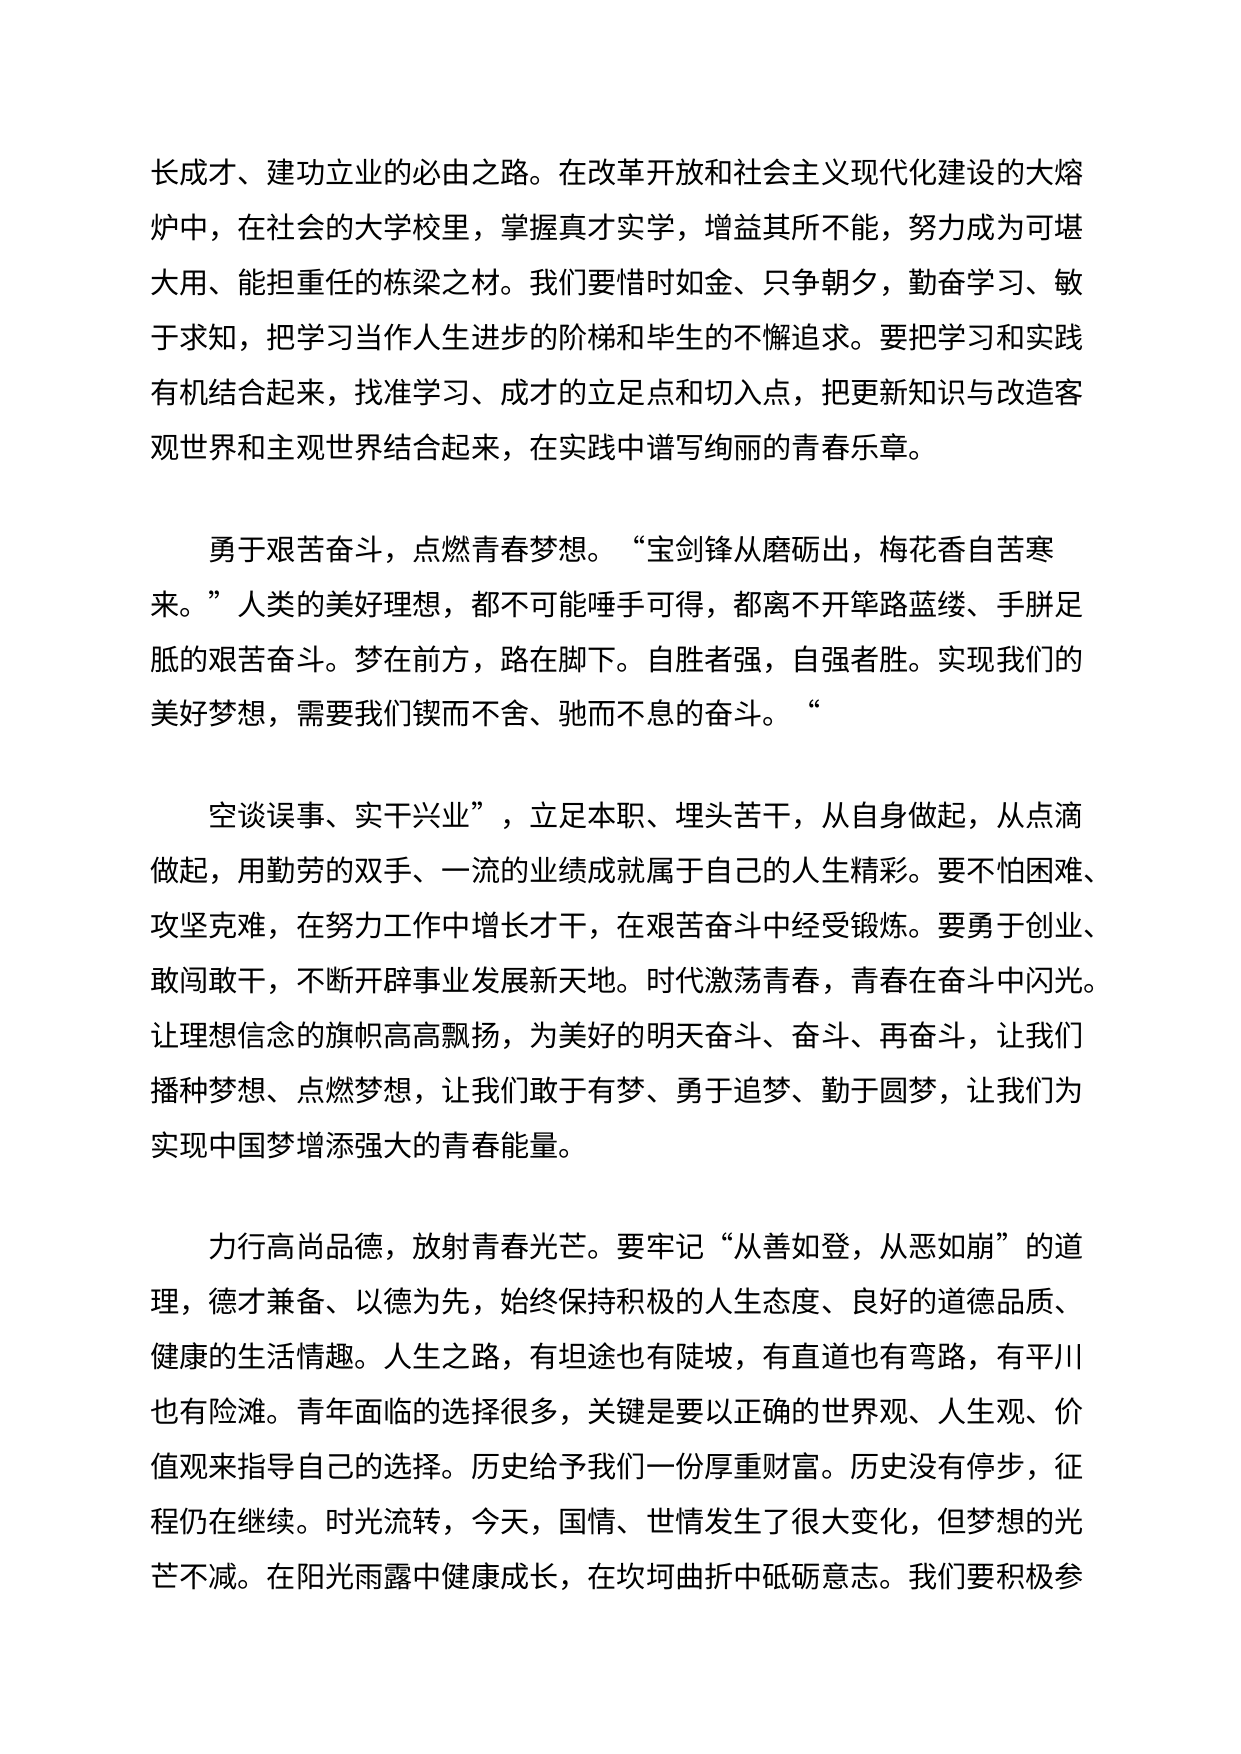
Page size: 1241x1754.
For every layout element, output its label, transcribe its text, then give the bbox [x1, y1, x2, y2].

text 空谈误事、实干兴业”，立足本职、埋头苦干，从自身做起，从点滴做起，用勤劳的双手、一流的业绩成就属于自己的人生精彩。要不怕困难、攻坚克难，在努力工作中增长才干，在艰苦奋斗中经受锻炼。要勇于创业、敢闯敢干，不断开辟事业发展新天地。时代激荡青春，青春在奋斗中闪光。让理想信念的旗帜高高飘扬，为美好的明天奋斗、奋斗、再奋斗，让我们播种梦想、点燃梦想，让我们敢于有梦、勇于追梦、勤于圆梦，让我们为实现中国梦增添强大的青春能量。 [150, 793, 1090, 1164]
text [150, 1224, 1090, 1596]
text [150, 150, 1090, 467]
text 勇于艰苦奋斗，点燃青春梦想。“宝剑锋从磨砺出，梅花香自苦寒来。”人类的美好理想，都不可能唾手可得，都离不开筚路蓝缕、手胼足胝的艰苦奋斗。梦在前方，路在脚下。自胜者强，自强者胜。实现我们的美好梦想，需要我们锲而不舍、驰而不息的奋斗。“ [150, 526, 1090, 733]
